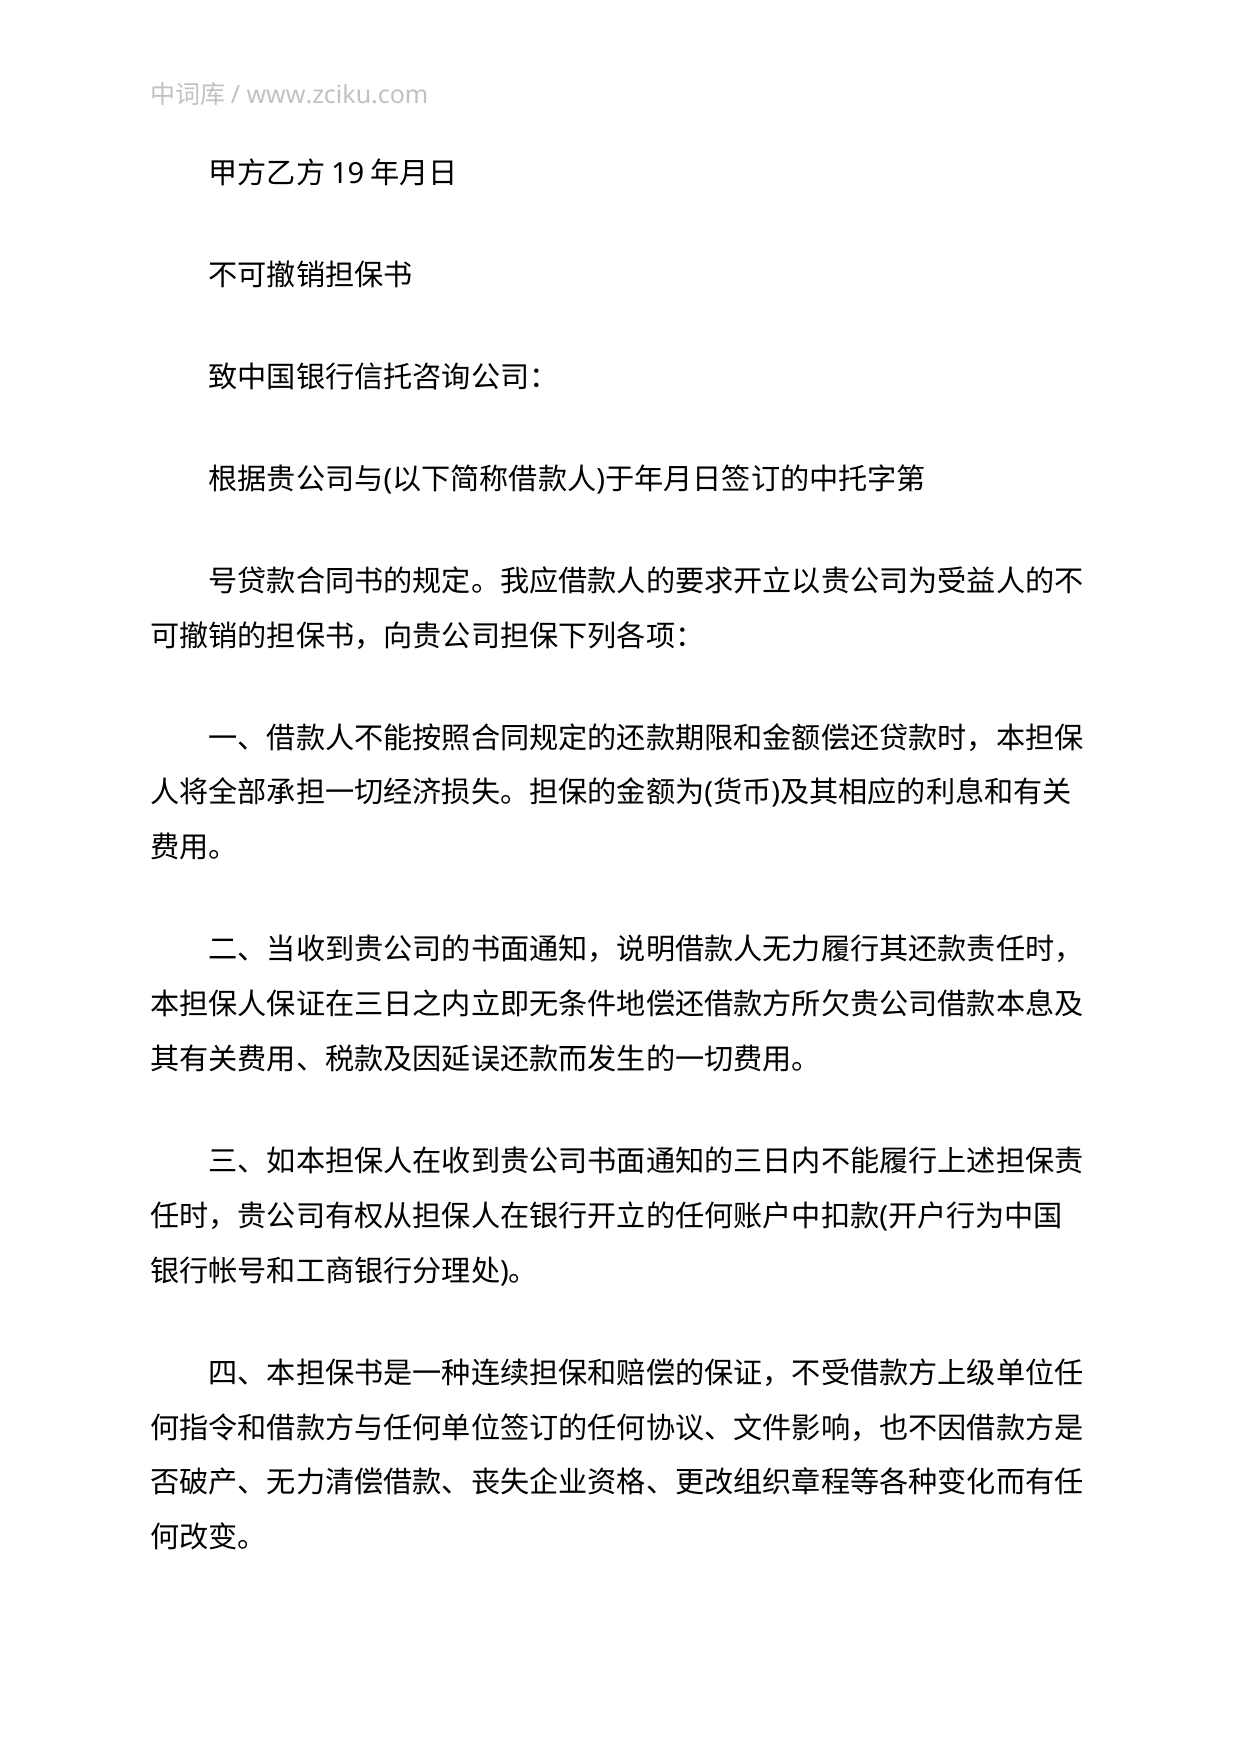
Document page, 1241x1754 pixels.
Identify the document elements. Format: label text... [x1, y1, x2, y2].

text 根据贵公司与(以下简称借款人)于年月日签订的中托字第 [150, 456, 1090, 498]
text 号贷款合同书的规定。我应借款人的要求开立以贵公司为受益人的不可撤销的担保书，向贵公司担保下列各项： [150, 557, 1090, 655]
text 不可撤销担保书 [150, 252, 1090, 294]
text 三、如本担保人在收到贵公司书面通知的三日内不能履行上述担保责任时，贵公司有权从担保人在银行开立的任何账户中扣款(开户行为中国银行帐号和工商银行分理处)。 [150, 1137, 1090, 1290]
text 一、借款人不能按照合同规定的还款期限和金额偿还贷款时，本担保人将全部承担一切经济损失。担保的金额为(货币)及其相应的利息和有关费用。 [150, 714, 1090, 866]
text 二、当收到贵公司的书面通知，说明借款人无力履行其还款责任时，本担保人保证在三日之内立即无条件地偿还借款方所欠贵公司借款本息及其有关费用、税款及因延误还款而发生的一切费用。 [150, 926, 1090, 1078]
text 甲方乙方19年月日 [150, 150, 1090, 192]
text 四、本担保书是一种连续担保和赔偿的保证，不受借款方上级单位任何指令和借款方与任何单位签订的任何协议、文件影响，也不因借款方是否破产、无力清偿借款、丧失企业资格、更改组织章程等各种变化而有任何改变。 [150, 1349, 1090, 1556]
text 致中国银行信托咨询公司： [150, 354, 1090, 396]
